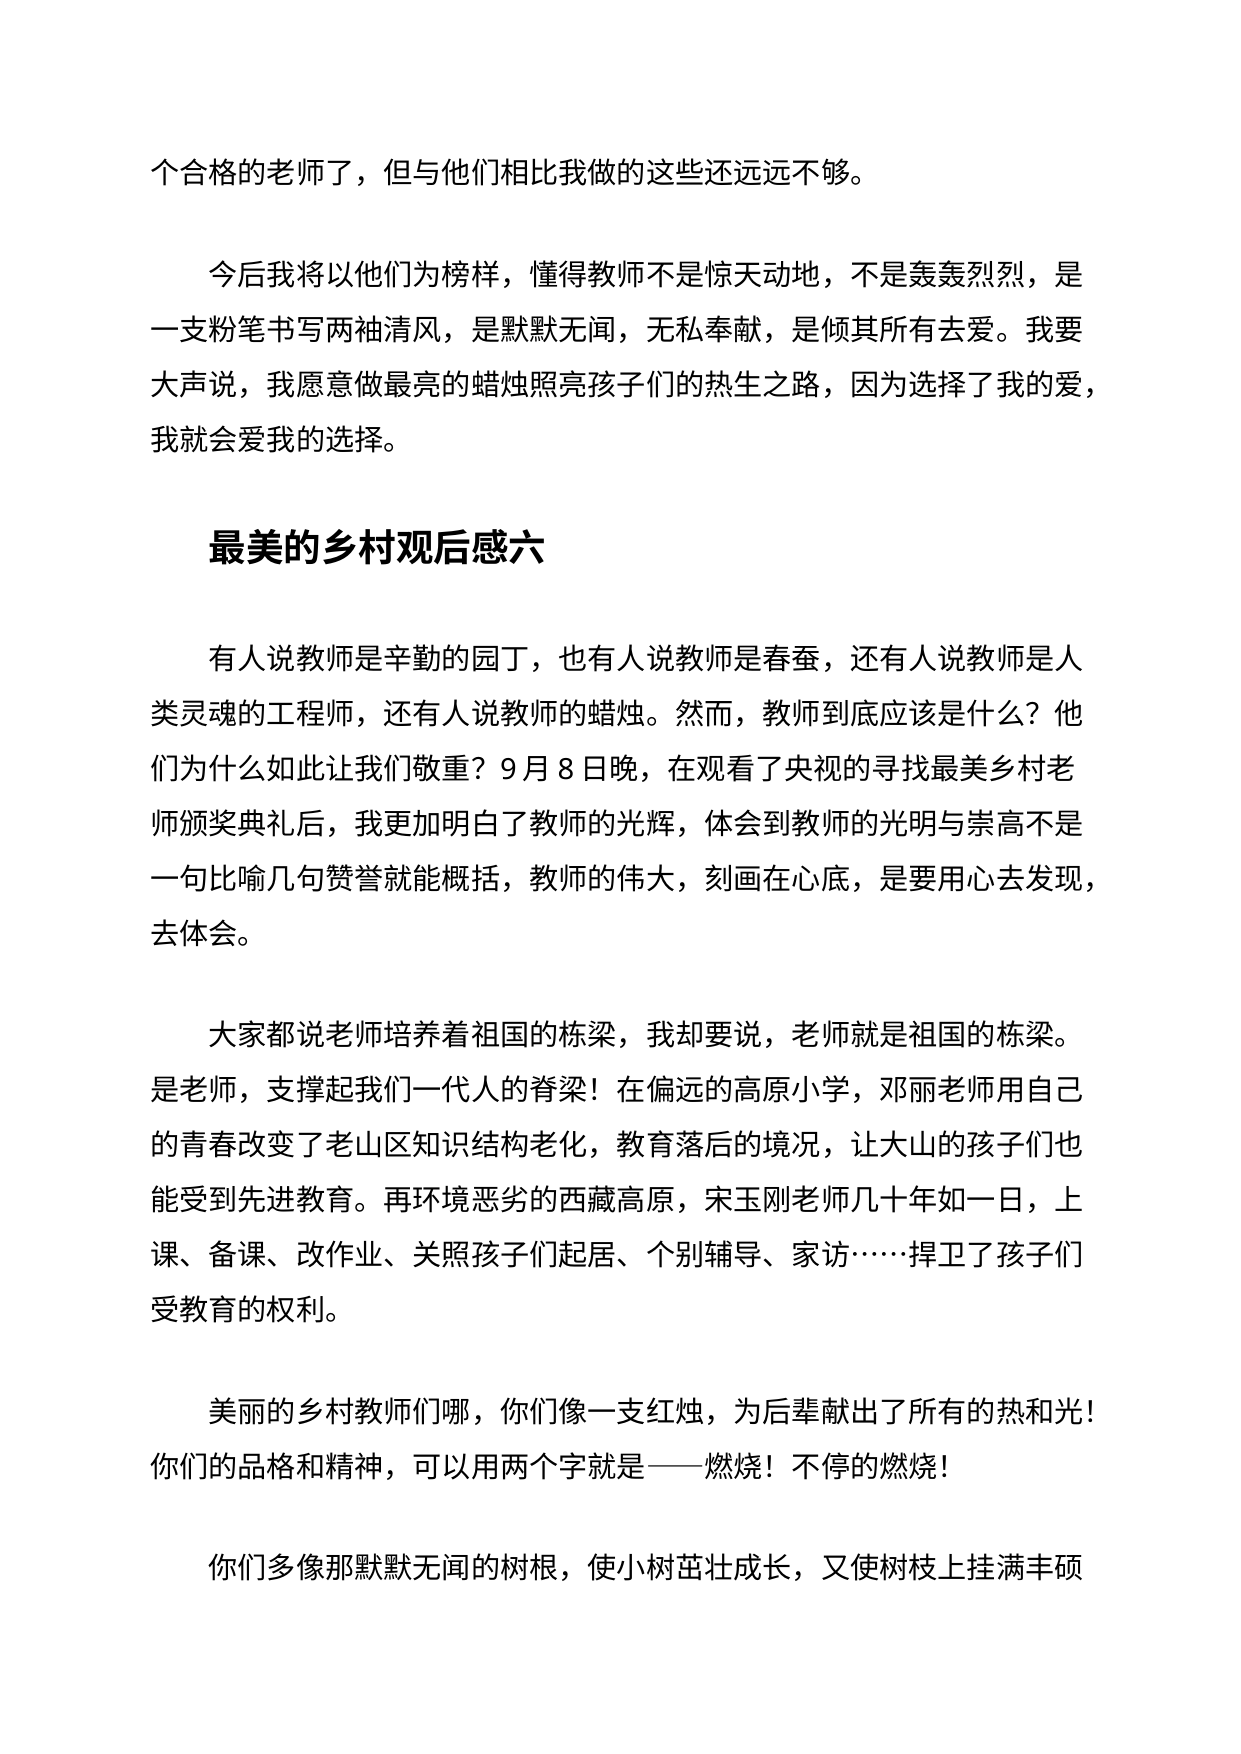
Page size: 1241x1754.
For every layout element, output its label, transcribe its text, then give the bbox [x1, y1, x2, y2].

text 最美的乡村观后感六 [150, 518, 1090, 572]
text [150, 150, 1090, 192]
text 美丽的乡村教师们哪，你们像一支红烛，为后辈献出了所有的热和光！你们的品格和精神，可以用两个字就是——燃烧！不停的燃烧！ [150, 1388, 1090, 1485]
text 大家都说老师培养着祖国的栋梁，我却要说，老师就是祖国的栋梁。是老师，支撑起我们一代人的脊梁！在偏远的高原小学，邓丽老师用自己的青春改变了老山区知识结构老化，教育落后的境况，让大山的孩子们也能受到先进教育。再环境恶劣的西藏高原，宋玉刚老师几十年如一日，上课、备课、改作业、关照孩子们起居、个别辅导、家访……捍卫了孩子们受教育的权利。 [150, 1012, 1090, 1329]
text 今后我将以他们为榜样，懂得教师不是惊天动地，不是轰轰烈烈，是一支粉笔书写两袖清风，是默默无闻，无私奉献，是倾其所有去爱。我要大声说，我愿意做最亮的蜡烛照亮孩子们的热生之路，因为选择了我的爱，我就会爱我的选择。 [150, 252, 1090, 459]
text 有人说教师是辛勤的园丁，也有人说教师是春蚕，还有人说教师是人类灵魂的工程师，还有人说教师的蜡烛。然而，教师到底应该是什么？他们为什么如此让我们敬重？9月8日晚，在观看了央视的寻找最美乡村老师颁奖典礼后，我更加明白了教师的光辉，体会到教师的光明与崇高不是一句比喻几句赞誉就能概括，教师的伟大，刻画在心底，是要用心去发现，去体会。 [150, 636, 1090, 952]
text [150, 1545, 1090, 1587]
